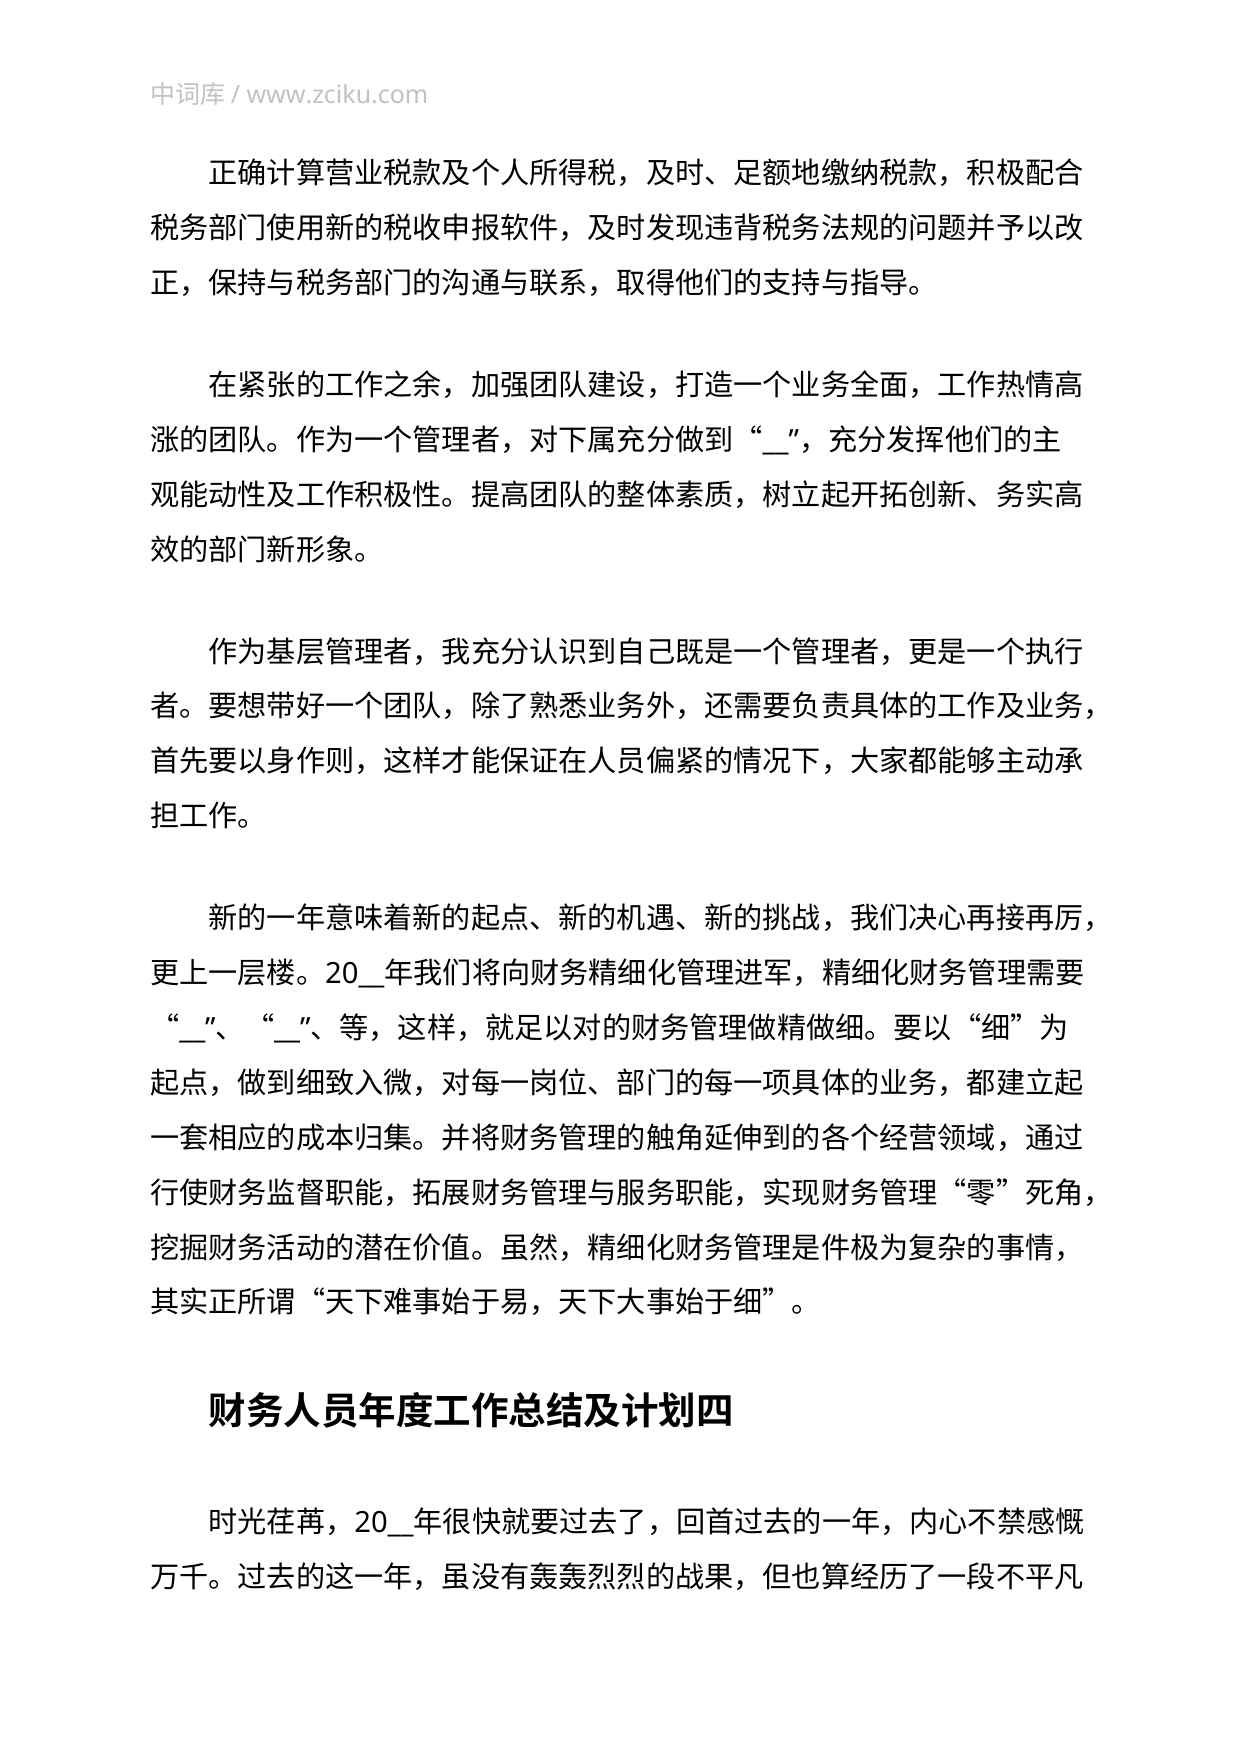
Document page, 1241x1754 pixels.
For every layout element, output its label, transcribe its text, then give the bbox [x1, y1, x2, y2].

text 财务人员年度工作总结及计划四 [150, 1381, 1090, 1435]
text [150, 1498, 1090, 1596]
text 作为基层管理者，我充分认识到自己既是一个管理者，更是一个执行者。要想带好一个团队，除了熟悉业务外，还需要负责具体的工作及业务，首先要以身作则，这样才能保证在人员偏紧的情况下，大家都能够主动承担工作。 [150, 628, 1090, 835]
text 在紧张的工作之余，加强团队建设，打造一个业务全面，工作热情高涨的团队。作为一个管理者，对下属充分做到“__”，充分发挥他们的主观能动性及工作积极性。提高团队的整体素质，树立起开拓创新、务实高效的部门新形象。 [150, 362, 1090, 569]
text 新的一年意味着新的起点、新的机遇、新的挑战，我们决心再接再厉，更上一层楼。20__年我们将向财务精细化管理进军，精细化财务管理需要“__”、“__”、等，这样，就足以对的财务管理做精做细。要以“细”为起点，做到细致入微，对每一岗位、部门的每一项具体的业务，都建立起一套相应的成本归集。并将财务管理的触角延伸到的各个经营领域，通过行使财务监督职能，拓展财务管理与服务职能，实现财务管理“零”死角，挖掘财务活动的潜在价值。虽然，精细化财务管理是件极为复杂的事情，其实正所谓“天下难事始于易，天下大事始于细”。 [150, 894, 1090, 1321]
text 正确计算营业税款及个人所得税，及时、足额地缴纳税款，积极配合税务部门使用新的税收申报软件，及时发现违背税务法规的问题并予以改正，保持与税务部门的沟通与联系，取得他们的支持与指导。 [150, 150, 1090, 302]
